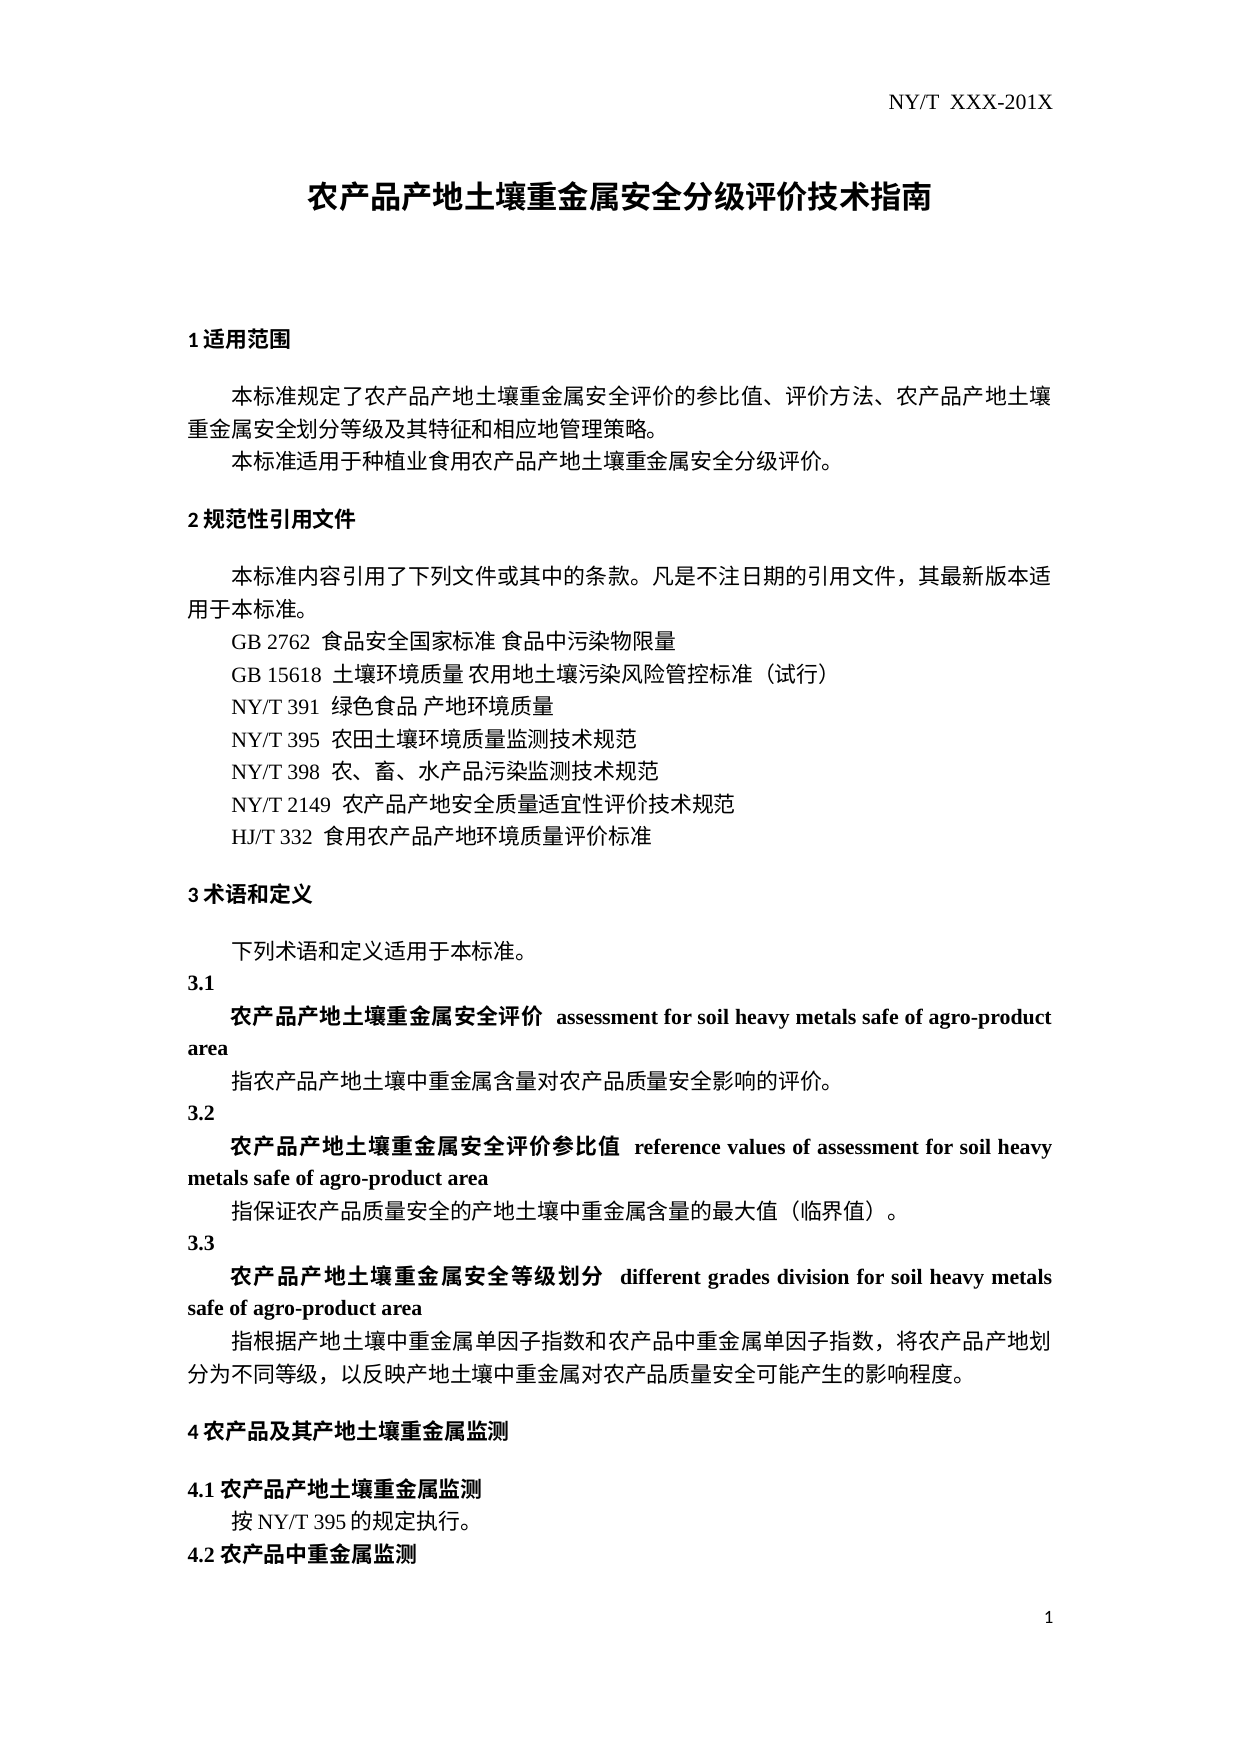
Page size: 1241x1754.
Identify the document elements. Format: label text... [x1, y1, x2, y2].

text NY/T 398 农、畜、水产品污染监测技术规范 [187, 754, 1053, 786]
text 农产品产地土壤重金属安全等级划分 different grades division for soil heavy metals safe of agro-product area [187, 1259, 1053, 1324]
text GB 2762 食品安全国家标准 食品中污染物限量 [187, 624, 1053, 656]
text GB 15618 土壤环境质量 农用地土壤污染风险管控标准（试行） [187, 656, 1053, 689]
text 3.3 [187, 1226, 1053, 1259]
text 4.1 农产品产地土壤重金属监测 [187, 1471, 1053, 1504]
text HJ/T 332 食用农产品产地环境质量评价标准 [187, 819, 1053, 851]
text NY/T 2149 农产品产地安全质量适宜性评价技术规范 [187, 786, 1053, 819]
text 本标准规定了农产品产地土壤重金属安全评价的参比值、评价方法、农产品产地土壤重金属安全划分等级及其特征和相应地管理策略。 [187, 379, 1053, 444]
subtitle 2 规范性引用文件 [187, 501, 1053, 534]
subtitle 3 术语和定义 [187, 876, 1053, 909]
text 指根据产地土壤中重金属单因子指数和农产品中重金属单因子指数，将农产品产地划分为不同等级，以反映产地土壤中重金属对农产品质量安全可能产生的影响程度。 [187, 1324, 1053, 1389]
text 农产品产地土壤重金属安全评价 assessment for soil heavy metals safe of agro-product area [187, 999, 1053, 1064]
text NY/T 395 农田土壤环境质量监测技术规范 [187, 721, 1053, 754]
text 按NY/T 395的规定执行。 [187, 1504, 1053, 1536]
text 本标准适用于种植业食用农产品产地土壤重金属安全分级评价。 [187, 444, 1053, 476]
text 4.2 农产品中重金属监测 [187, 1536, 1053, 1569]
text NY/T 391 绿色食品 产地环境质量 [187, 689, 1053, 721]
text 指保证农产品质量安全的产地土壤中重金属含量的最大值（临界值）。 [187, 1194, 1053, 1226]
text 农产品产地土壤重金属安全评价参比值 reference values of assessment for soil heavy metals safe of agro-product area [187, 1129, 1053, 1194]
text 3.1 [187, 966, 1053, 999]
subtitle 4 农产品及其产地土壤重金属监测 [187, 1414, 1053, 1446]
text 农产品产地土壤重金属安全分级评价技术指南 [187, 162, 1053, 227]
text 本标准内容引用了下列文件或其中的条款。凡是不注日期的引用文件，其最新版本适用于本标准。 [187, 559, 1053, 624]
subtitle 1 适用范围 [187, 321, 1053, 354]
text 指农产品产地土壤中重金属含量对农产品质量安全影响的评价。 [187, 1064, 1053, 1096]
text 下列术语和定义适用于本标准。 [187, 934, 1053, 966]
text 3.2 [187, 1096, 1053, 1129]
